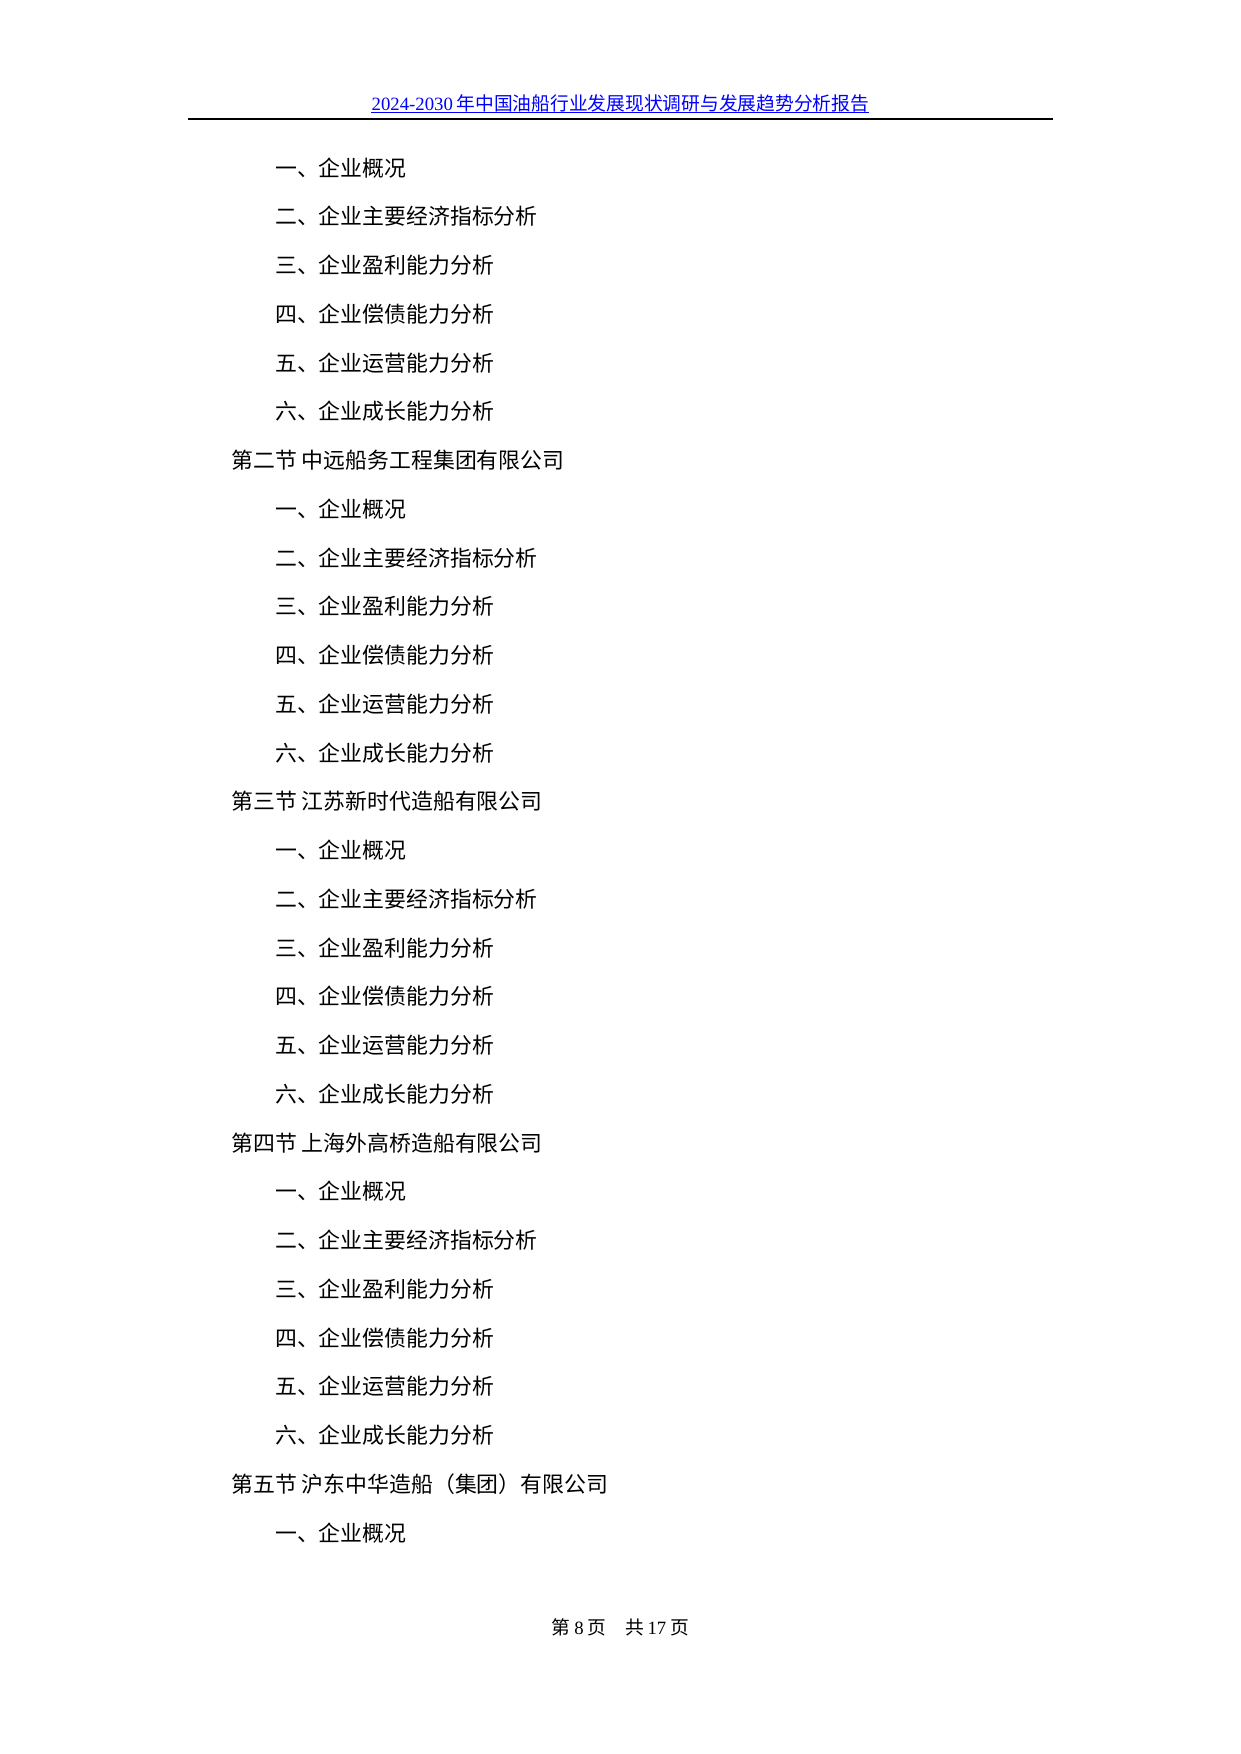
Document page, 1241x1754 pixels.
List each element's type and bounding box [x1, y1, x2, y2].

text [187, 150, 1053, 1548]
